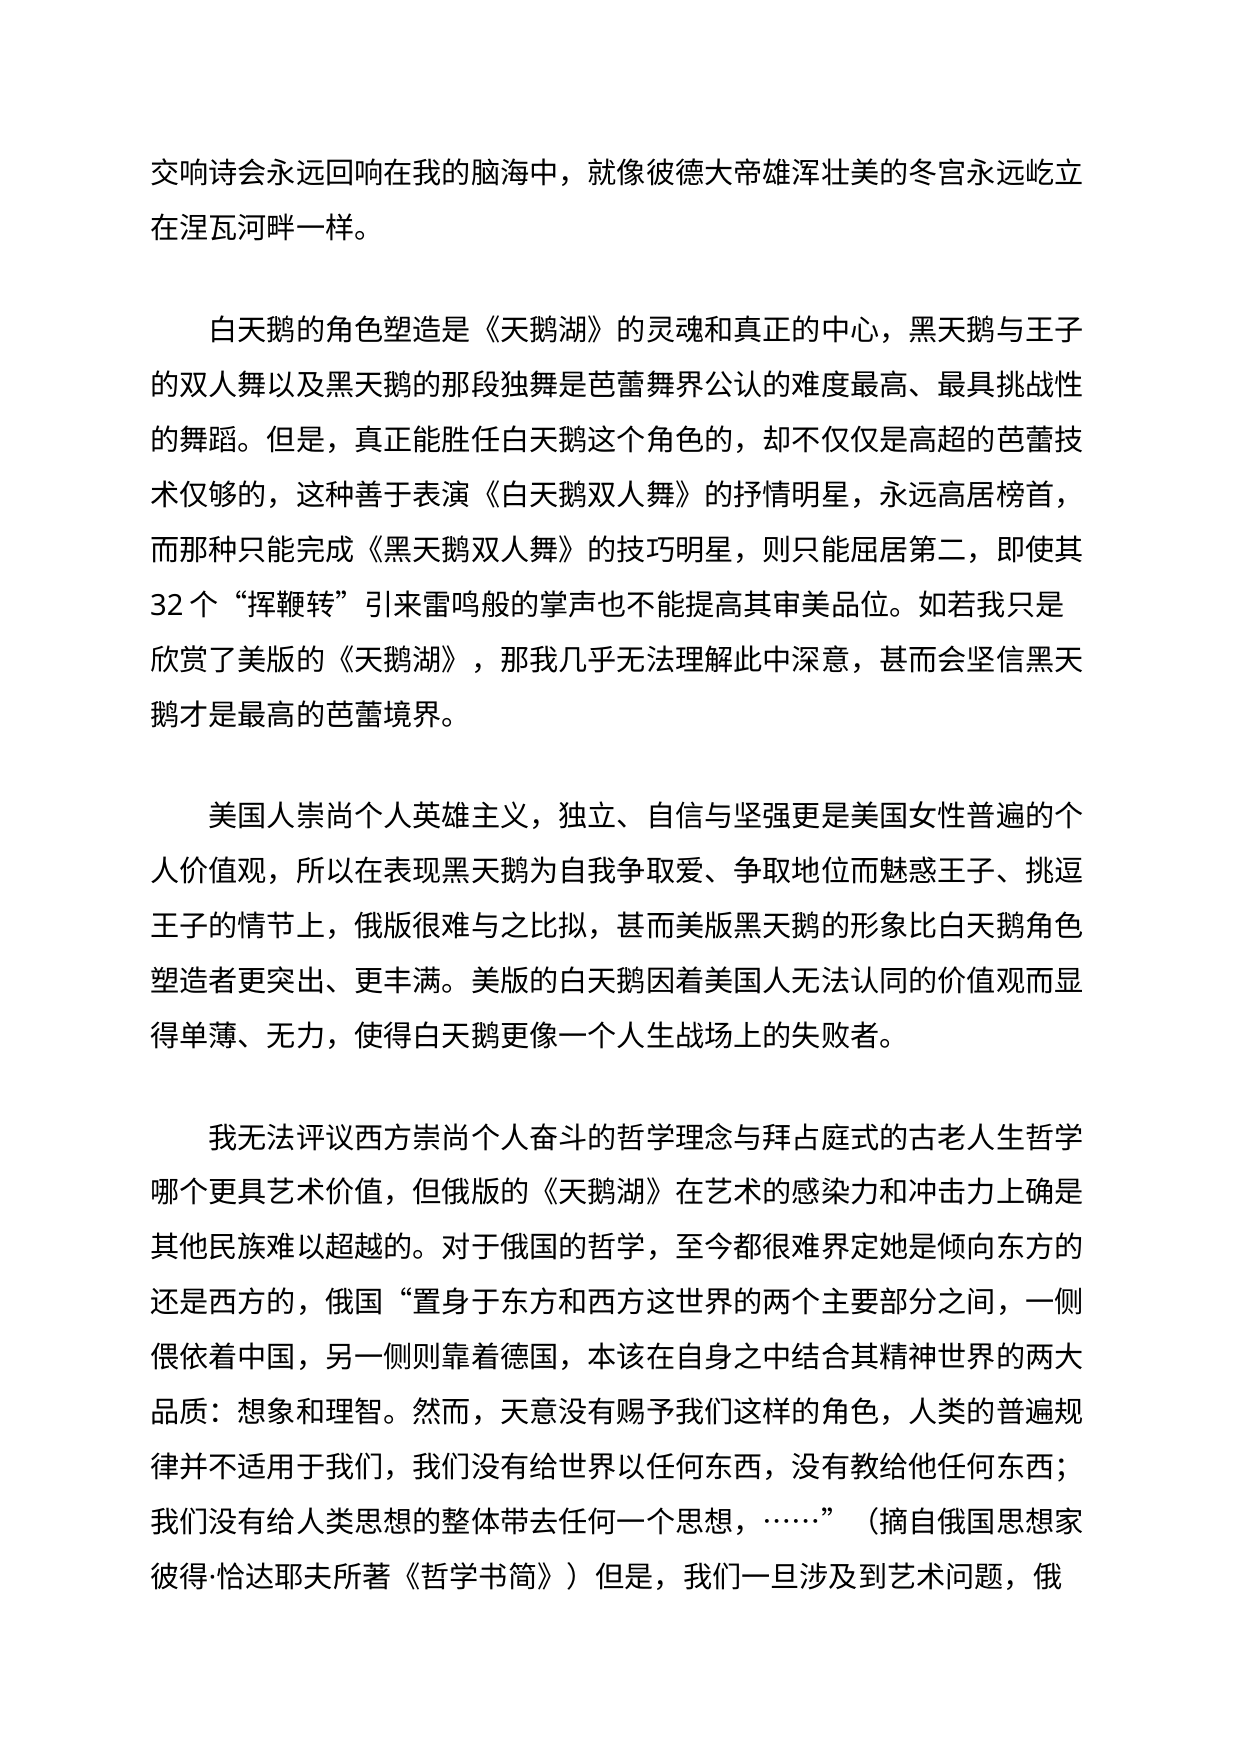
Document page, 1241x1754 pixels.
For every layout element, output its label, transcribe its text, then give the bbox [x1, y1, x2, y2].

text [150, 1114, 1090, 1596]
text 白天鹅的角色塑造是《天鹅湖》的灵魂和真正的中心，黑天鹅与王子的双人舞以及黑天鹅的那段独舞是芭蕾舞界公认的难度最高、最具挑战性的舞蹈。但是，真正能胜任白天鹅这个角色的，却不仅仅是高超的芭蕾技术仅够的，这种善于表演《白天鹅双人舞》的抒情明星，永远高居榜首，而那种只能完成《黑天鹅双人舞》的技巧明星，则只能屈居第二，即使其32个“挥鞭转”引来雷鸣般的掌声也不能提高其审美品位。如若我只是欣赏了美版的《天鹅湖》，那我几乎无法理解此中深意，甚而会坚信黑天鹅才是最高的芭蕾境界。 [150, 307, 1090, 733]
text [150, 150, 1090, 247]
text 美国人崇尚个人英雄主义，独立、自信与坚强更是美国女性普遍的个人价值观，所以在表现黑天鹅为自我争取爱、争取地位而魅惑王子、挑逗王子的情节上，俄版很难与之比拟，甚而美版黑天鹅的形象比白天鹅角色塑造者更突出、更丰满。美版的白天鹅因着美国人无法认同的价值观而显得单薄、无力，使得白天鹅更像一个人生战场上的失败者。 [150, 793, 1090, 1055]
